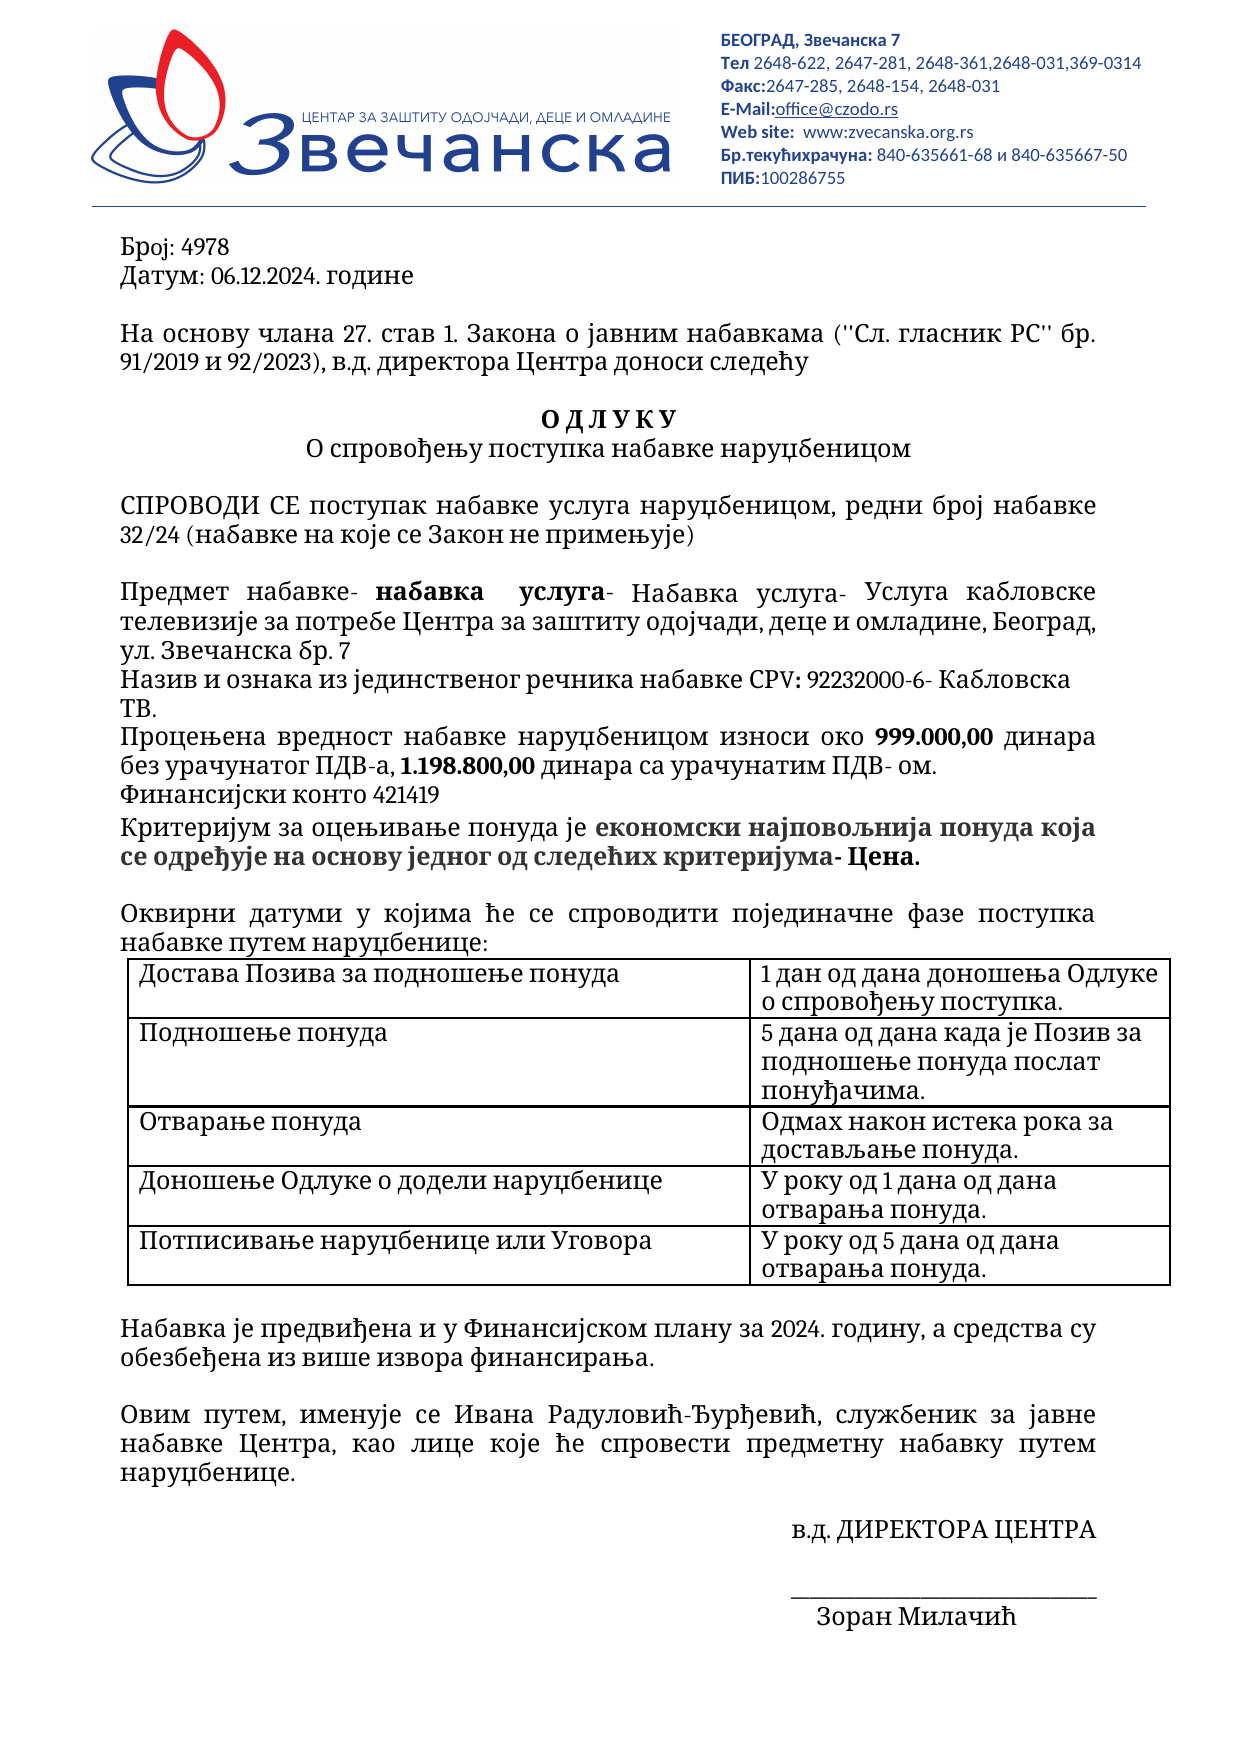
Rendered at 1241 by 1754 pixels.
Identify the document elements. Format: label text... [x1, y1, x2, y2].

text Критеријум за оцењивање понуда је економски најповољнија понуда која се одређује на основу једног од следећих критеријума- Цена. [120, 814, 1097, 871]
table_cell Доношење Одлуке о додели наруџбенице [129, 1167, 749, 1224]
text Датум: 06.12.2024. године [120, 262, 1097, 291]
table_cell Одмах након истека рока за достављање понуда. [751, 1108, 1169, 1165]
text _________________________________ [120, 1574, 1097, 1602]
text Зоран Милачић [120, 1602, 1097, 1631]
table_header 1 дан од дана доношења Одлуке о спровођењу поступка. [751, 960, 1169, 1017]
text Брoj: 4978 [120, 233, 1097, 262]
text Предмет набавке- набавка услуга- Набавка услуга- Услуга кабловске телевизије за потребе Центра за заштиту одојчади, деце и омладине, Београд, ул. Звечанска бр. 7 [120, 578, 1097, 666]
text Процењена вредност набавке наруџбеницом износи око 999.000,00 динара без урачунатог ПДВ-а, 1.198.800,00 динара са урачунатим ПДВ- ом. [120, 723, 1097, 781]
table_header Достава Позива за подношење понуда [129, 960, 749, 1017]
table_cell У року од 1 дана од дана отварања понуда. [751, 1167, 1169, 1224]
text Назив и ознака из јединственог речника набавке СРV: 92232000-6- Кабловска ТВ. [120, 666, 1081, 723]
text в.д. ДИРЕКТОРА ЦЕНТРА [120, 1516, 1097, 1545]
text Овим путем, именује се Ивана Радуловић-Ђурђевић, службеник за јавне набавке Центра, као лице које ће спровести предметну набавку путем наруџбенице. [120, 1401, 1097, 1487]
table_cell Отварање понуда [129, 1108, 749, 1165]
text На основу члана 27. став 1. Закона о јавним набавкама (''Сл. гласник РС'' бр. 91/2019 и 92/2023), в.д. директора Центра доноси следећу [120, 319, 1097, 377]
text О Д Л У К У [120, 406, 1097, 434]
table_cell Потписивање наруџбенице или Уговора [129, 1227, 749, 1284]
text Оквирни датуми у којима ће се спроводити појединачне фазе поступка набавке путем наруџбенице: [120, 900, 1097, 957]
text Набавка је предвиђена и у Финансијском плану за 2024. годину, а средства су обезбеђена из више извора финансирања. [120, 1315, 1097, 1372]
picture [91, 27, 679, 186]
table_cell 5 дана од дана када је Позив за подношење понуда послат понуђачима. [751, 1019, 1169, 1105]
text О спровођењу поступка набавке наруџбеницом [120, 434, 1097, 463]
text СПРОВОДИ СЕ поступак набавке услуга наруџбеницом, редни број набавке 32/24 (набавке на које се Закон не примењује) [120, 492, 1097, 549]
table_cell Подношење понуда [129, 1019, 749, 1105]
text Финансијски конто 421419 [120, 781, 1097, 809]
table_cell У року од 5 дана од дана отварања понуда. [751, 1227, 1169, 1284]
